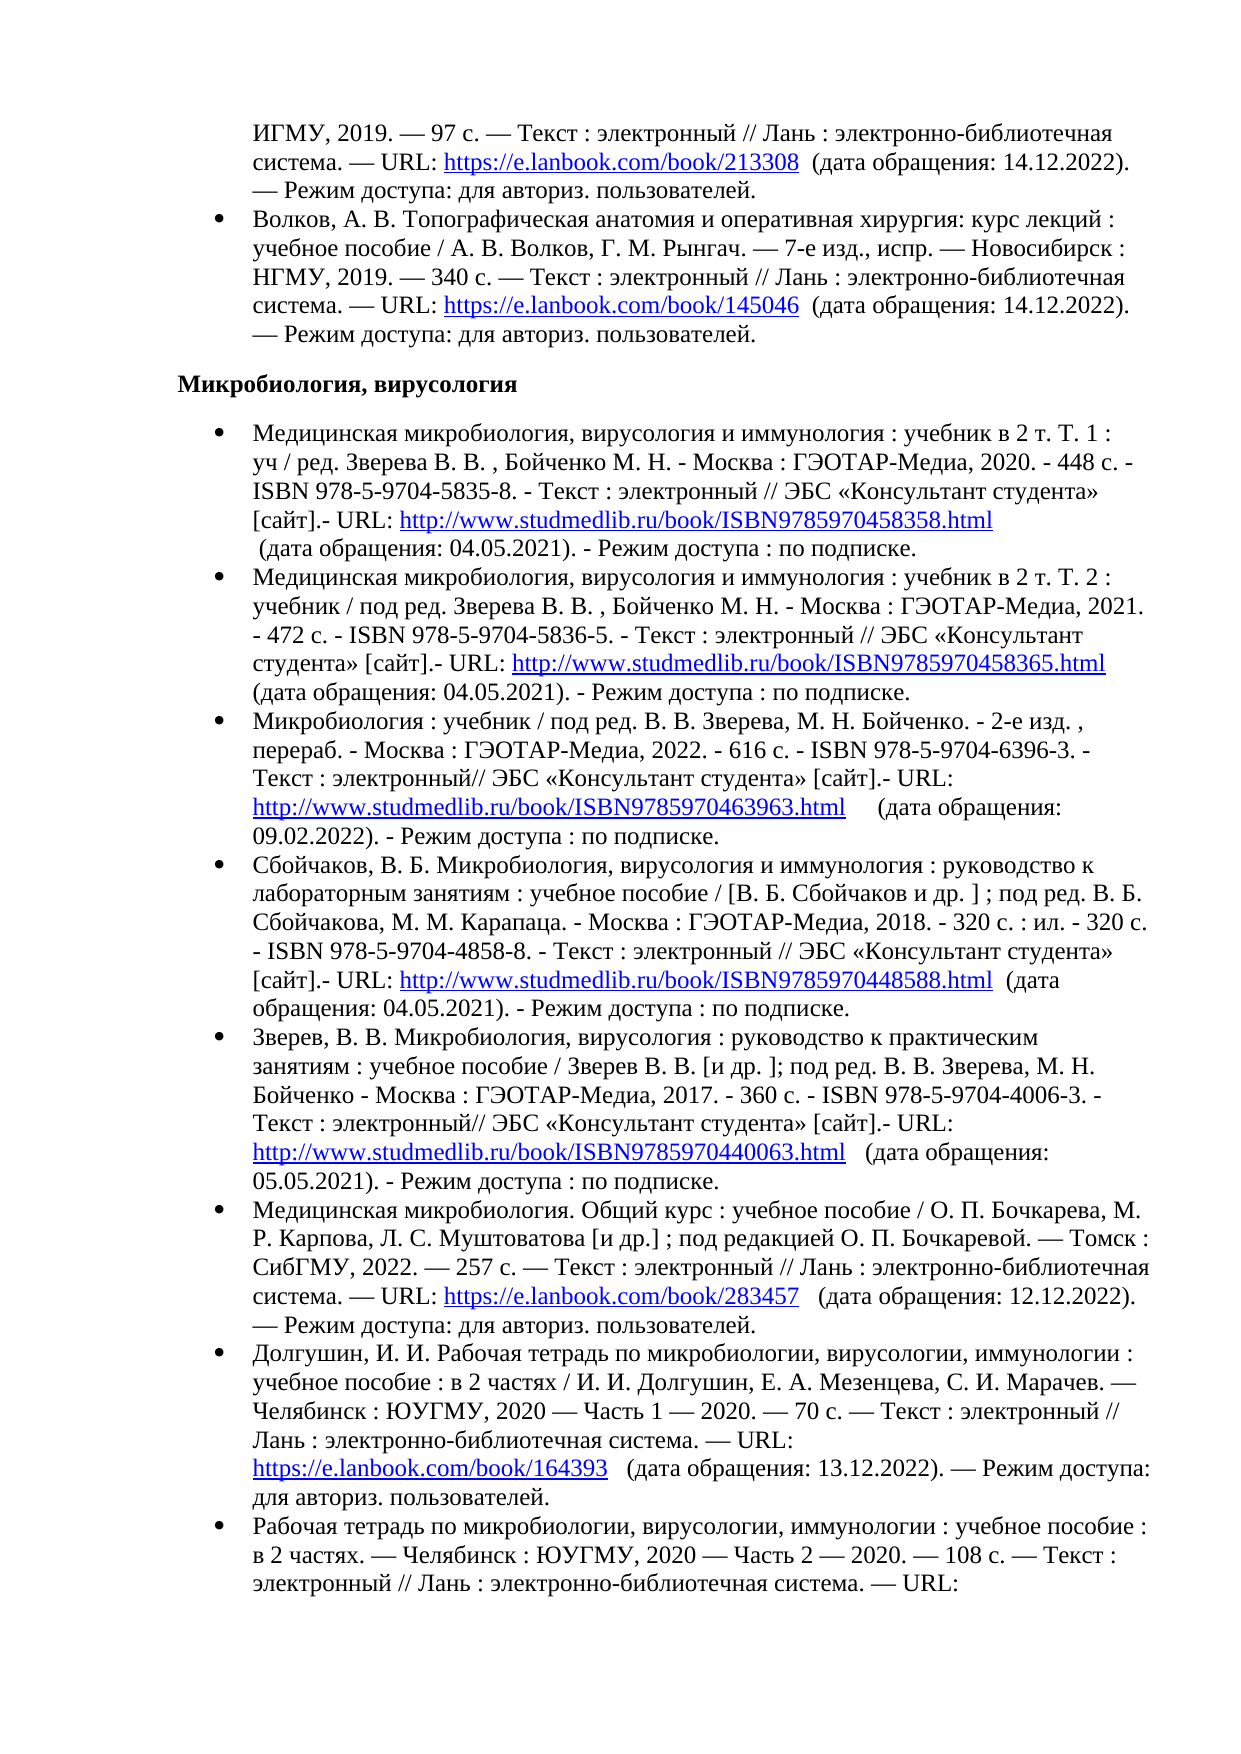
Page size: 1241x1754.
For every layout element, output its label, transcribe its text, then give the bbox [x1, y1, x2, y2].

list Микробиология : учебник / под ред. В. В. Зверева, М. Н. Бойченко. - 2-е изд. , перераб. - Москва : ГЭОТАР-Медиа, 2022. - 616 с. - ISBN 978-5-9704-6396-3. - Текст : электронный// ЭБС «Консультант студента» [сайт].- URL: http://www.studmedlib.ru/book/ISBN9785970463963.html (дата обращения: 09.02.2022). - Режим доступа : по подписке. [215, 706, 1152, 850]
list Медицинская микробиология, вирусология и иммунология : учебник в 2 т. Т. 2 : учебник / под ред. Зверева В. В. , Бойченко М. Н. - Москва : ГЭОТАР-Медиа, 2021. - 472 с. - ISBN 978-5-9704-5836-5. - Текст : электронный // ЭБС «Консультант студента» [сайт].- URL: http://www.studmedlib.ru/book/ISBN9785970458365.html (дата обращения: 04.05.2021). - Режим доступа : по подписке. [215, 562, 1152, 706]
list Долгушин, И. И. Рабочая тетрадь по микробиологии, вирусологии, иммунологии : учебное пособие : в 2 частях / И. И. Долгушин, Е. А. Мезенцева, С. И. Марачев. — Челябинск : ЮУГМУ, 2020 — Часть 1 — 2020. — 70 с. — Текст : электронный // Лань : электронно-библиотечная система. — URL: https://e.lanbook.com/book/164393 (дата обращения: 13.12.2022). — Режим доступа: для авториз. пользователей. [215, 1338, 1152, 1511]
list Медицинская микробиология. Общий курс : учебное пособие / О. П. Бочкарева, М. Р. Карпова, Л. С. Муштоватова [и др.] ; под редакцией О. П. Бочкаревой. — Томск : СибГМУ, 2022. — 257 с. — Текст : электронный // Лань : электронно-библиотечная система. — URL: https://e.lanbook.com/book/283457 (дата обращения: 12.12.2022). — Режим доступа: для авториз. пользователей. [215, 1195, 1152, 1338]
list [215, 118, 1152, 204]
list Медицинская микробиология, вирусология и иммунология : учебник в 2 т. Т. 1 : уч / ред. Зверева В. В. , Бойченко М. Н. - Москва : ГЭОТАР-Медиа, 2020. - 448 с. - ISBN 978-5-9704-5835-8. - Текст : электронный // ЭБС «Консультант студента» [сайт].- URL: http://www.studmedlib.ru/book/ISBN9785970458358.html (дата обращения: 04.05.2021). - Режим доступа : по подписке. [215, 418, 1152, 562]
list Волков, А. В. Топографическая анатомия и оперативная хирургия: курс лекций : учебное пособие / А. В. Волков, Г. М. Рынгач. — 7-е изд., испр. — Новосибирск : НГМУ, 2019. — 340 с. — Текст : электронный // Лань : электронно-библиотечная система. — URL: https://e.lanbook.com/book/145046 (дата обращения: 14.12.2022). — Режим доступа: для авториз. пользователей. [215, 204, 1152, 348]
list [215, 1511, 1152, 1597]
text Микробиология, вирусология [177, 369, 1152, 398]
list Сбойчаков, В. Б. Микробиология, вирусология и иммунология : руководство к лабораторным занятиям : учебное пособие / [В. Б. Сбойчаков и др. ] ; под ред. В. Б. Сбойчакова, М. М. Карапаца. - Москва : ГЭОТАР-Медиа, 2018. - 320 с. : ил. - 320 с. - ISBN 978-5-9704-4858-8. - Текст : электронный // ЭБС «Консультант студента» [сайт].- URL: http://www.studmedlib.ru/book/ISBN9785970448588.html (дата обращения: 04.05.2021). - Режим доступа : по подписке. [215, 850, 1152, 1022]
list Зверев, В. В. Микробиология, вирусология : руководство к практическим занятиям : учебное пособие / Зверев В. В. [и др. ]; под ред. В. В. Зверева, М. Н. Бойченко - Москва : ГЭОТАР-Медиа, 2017. - 360 с. - ISBN 978-5-9704-4006-3. - Текст : электронный// ЭБС «Консультант студента» [сайт].- URL: http://www.studmedlib.ru/book/ISBN9785970440063.html (дата обращения: 05.05.2021). - Режим доступа : по подписке. [215, 1022, 1152, 1195]
